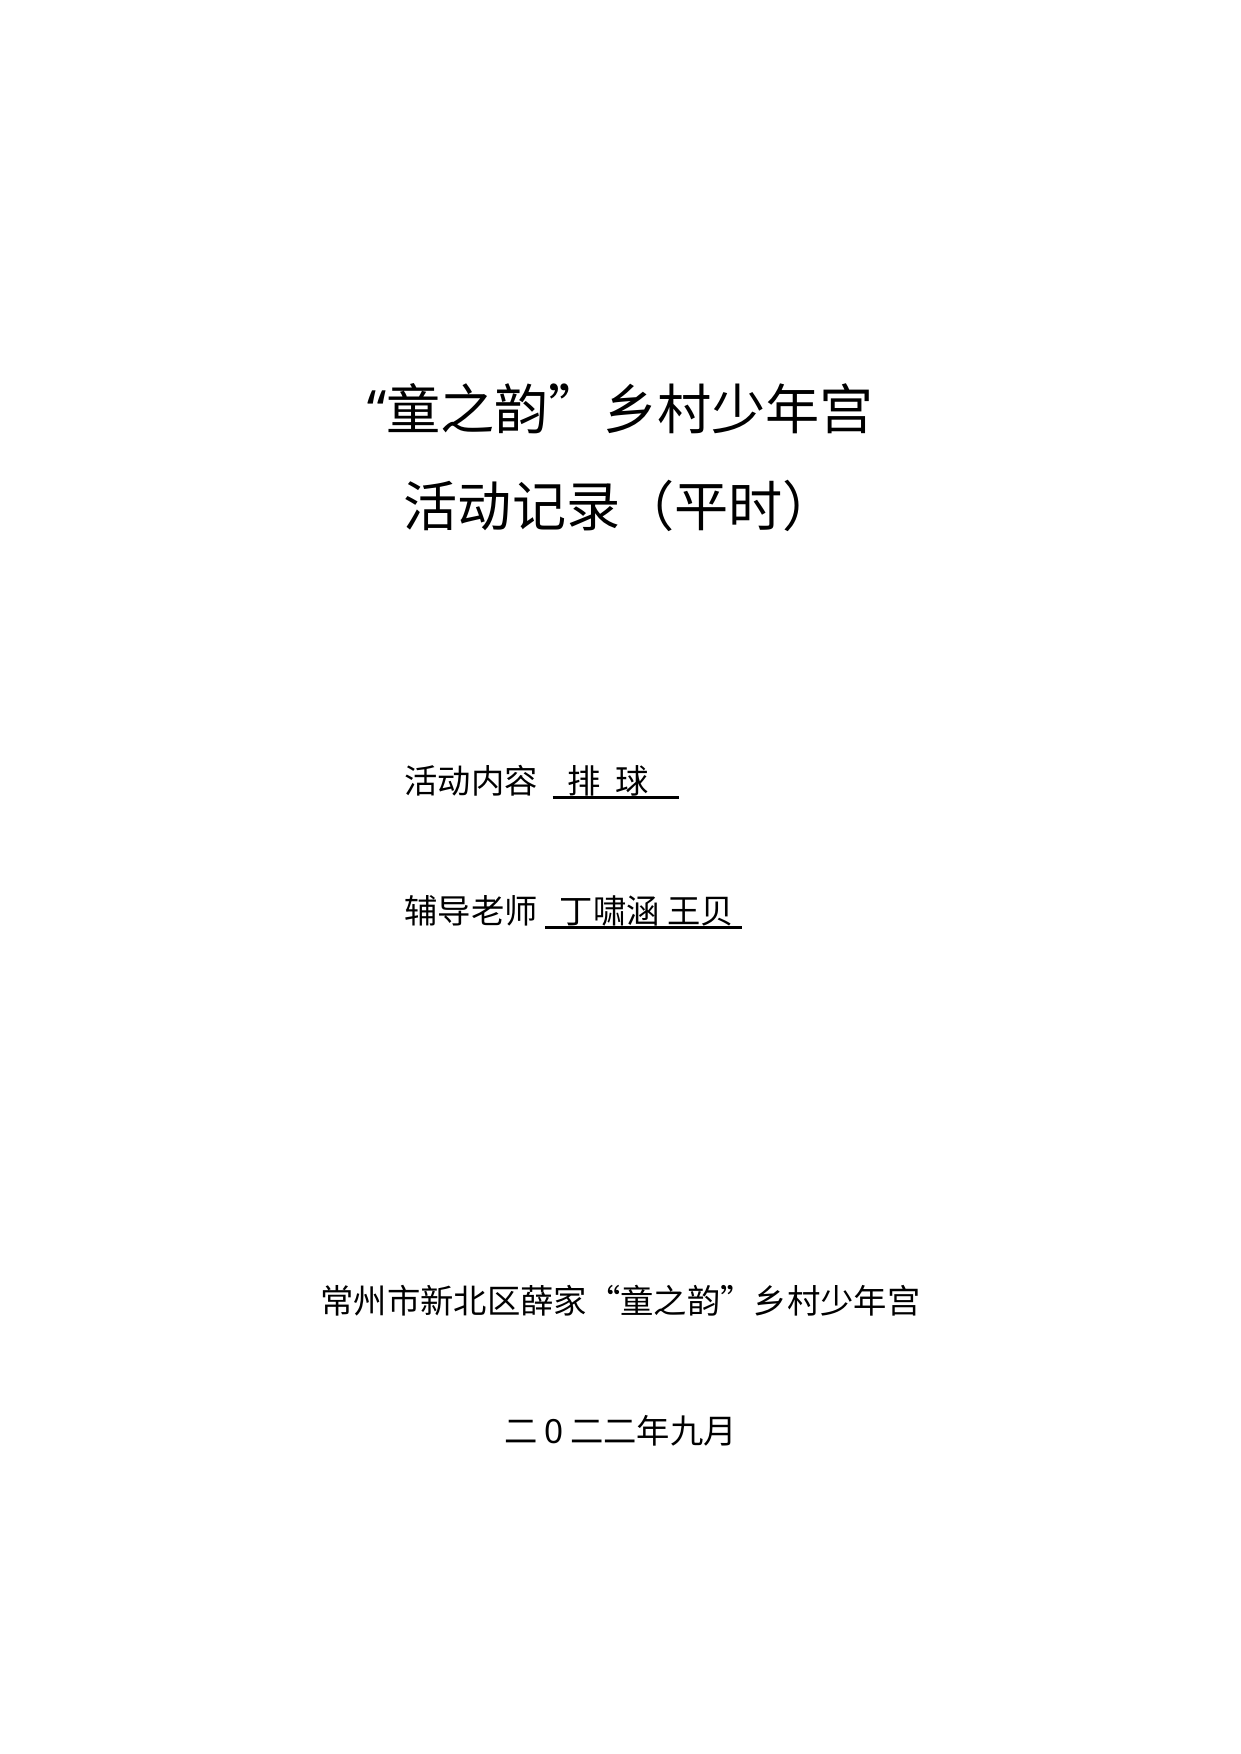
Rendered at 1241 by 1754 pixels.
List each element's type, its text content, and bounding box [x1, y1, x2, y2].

text “童之韵”乡村少年宫 [187, 357, 1053, 454]
text 活动记录（平时） [187, 454, 1053, 552]
text 辅导老师 丁啸涵 王贝 [187, 877, 1053, 942]
text 活动内容 排 球 [187, 747, 1053, 812]
text 常州市新北区薛家“童之韵”乡村少年宫 [187, 1267, 1053, 1332]
text 二0二二年九月 [187, 1397, 1053, 1462]
